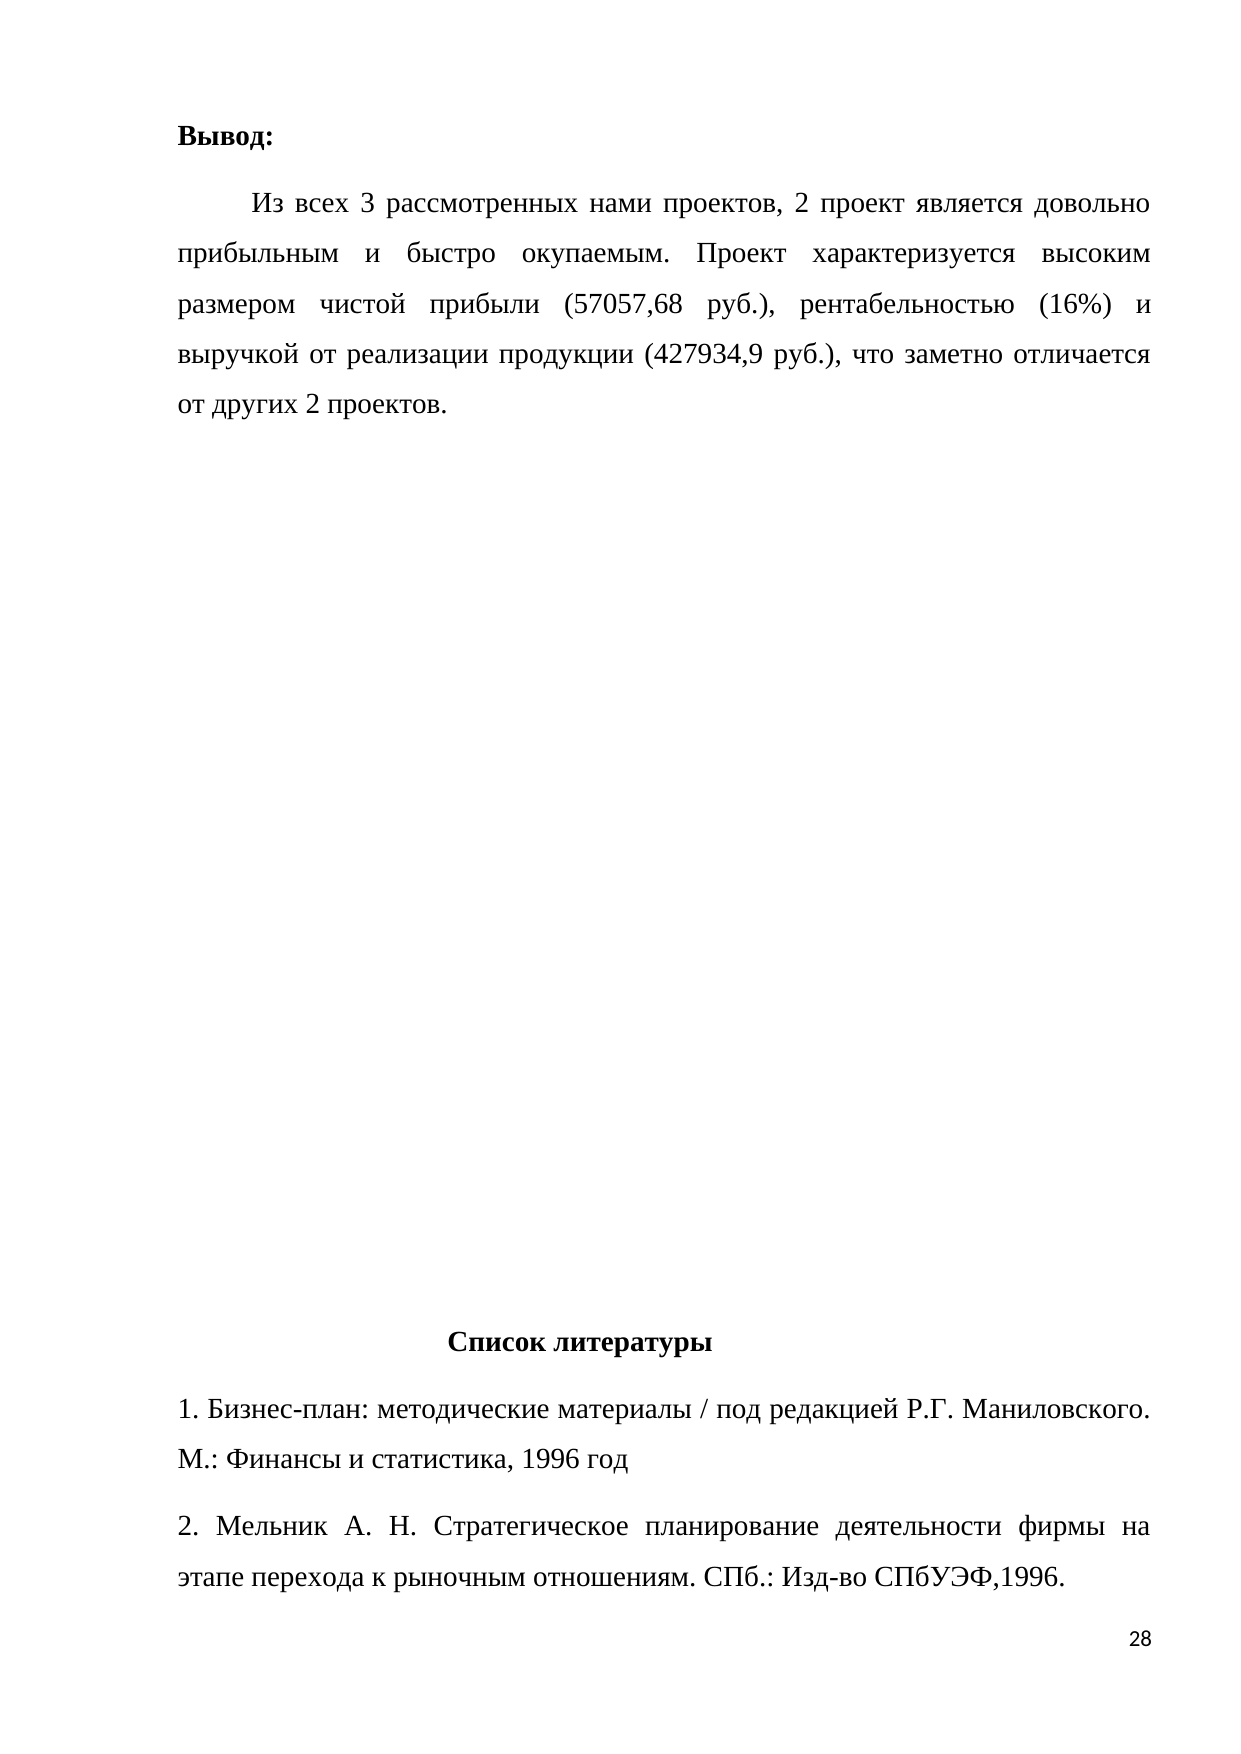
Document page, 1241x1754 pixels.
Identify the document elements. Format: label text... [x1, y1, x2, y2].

text 1. Бизнес-план: методические материалы / под редакцией Р.Г. Маниловского. М.: Финансы и статистика, 1996 год [177, 1391, 1152, 1475]
text Список литературы [177, 1324, 1152, 1358]
text Из всех 3 рассмотренных нами проектов, 2 проект является довольно прибыльным и быстро окупаемым. Проект характеризуется высоким размером чистой прибыли (57057,68 руб.), рентабельностью (16%) и выручкой от реализации продукции (427934,9 руб.), что заметно отличается от других 2 проектов. [177, 185, 1152, 420]
text Вывод: [177, 118, 1152, 152]
text 2. Мельник А. Н. Стратегическое планирование деятельности фирмы на этапе перехода к рыночным отношениям. СПб.: Изд-во СПбУЭФ,1996. [177, 1508, 1152, 1592]
